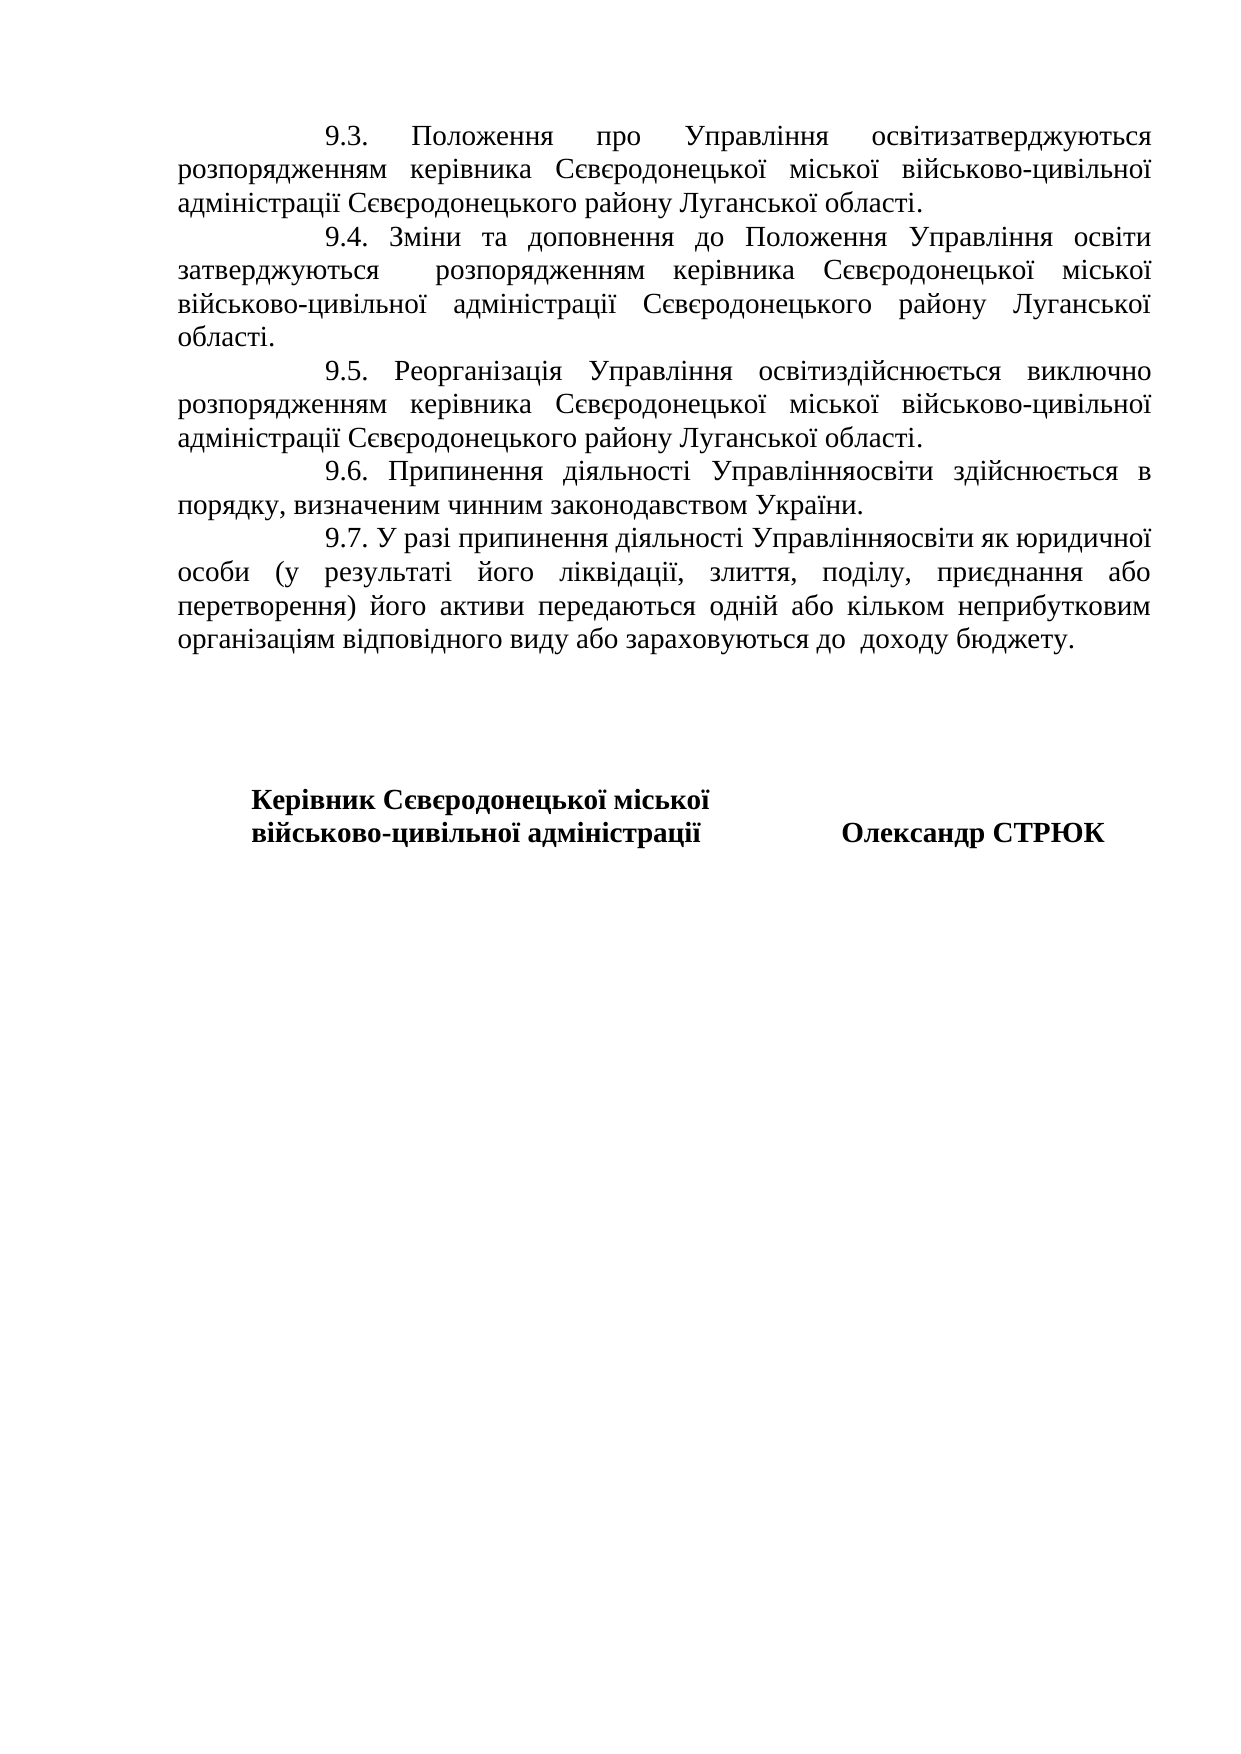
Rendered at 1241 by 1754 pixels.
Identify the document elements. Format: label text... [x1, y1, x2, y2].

text 9.7. У разі припинення діяльності Управлінняосвіти як юридичної особи (у результаті його ліквідації, злиття, поділу, приєднання або перетворення) його активи передаються одній або кільком неприбутковим організаціям відповідного виду або зараховуються до доходу бюджету. [177, 521, 1152, 655]
text 9.4. Зміни та доповнення до Положення Управління освіти затверджуються розпорядженням керівника Сєвєродонецької міської військово-цивільної адміністрації Сєвєродонецького району Луганської області. [177, 219, 1152, 353]
text 9.5. Реорганізація Управління освітиздійснюється виключно розпорядженням керівника Сєвєродонецької міської військово-цивільної адміністрації Сєвєродонецького району Луганської області. [177, 353, 1152, 453]
text військово-цивільної адміністрації Олександр СТРЮК [177, 815, 1152, 849]
text 9.3. Положення про Управління освітизатверджуються розпорядженням керівника Сєвєродонецької міської військово-цивільної адміністрації Сєвєродонецького району Луганської області. [177, 118, 1152, 219]
text 9.6. Припинення діяльності Управлінняосвіти здійснюється в порядку, визначеним чинним законодавством України. [177, 453, 1152, 521]
text Керівник Сєвєродонецької міської [177, 782, 1152, 815]
